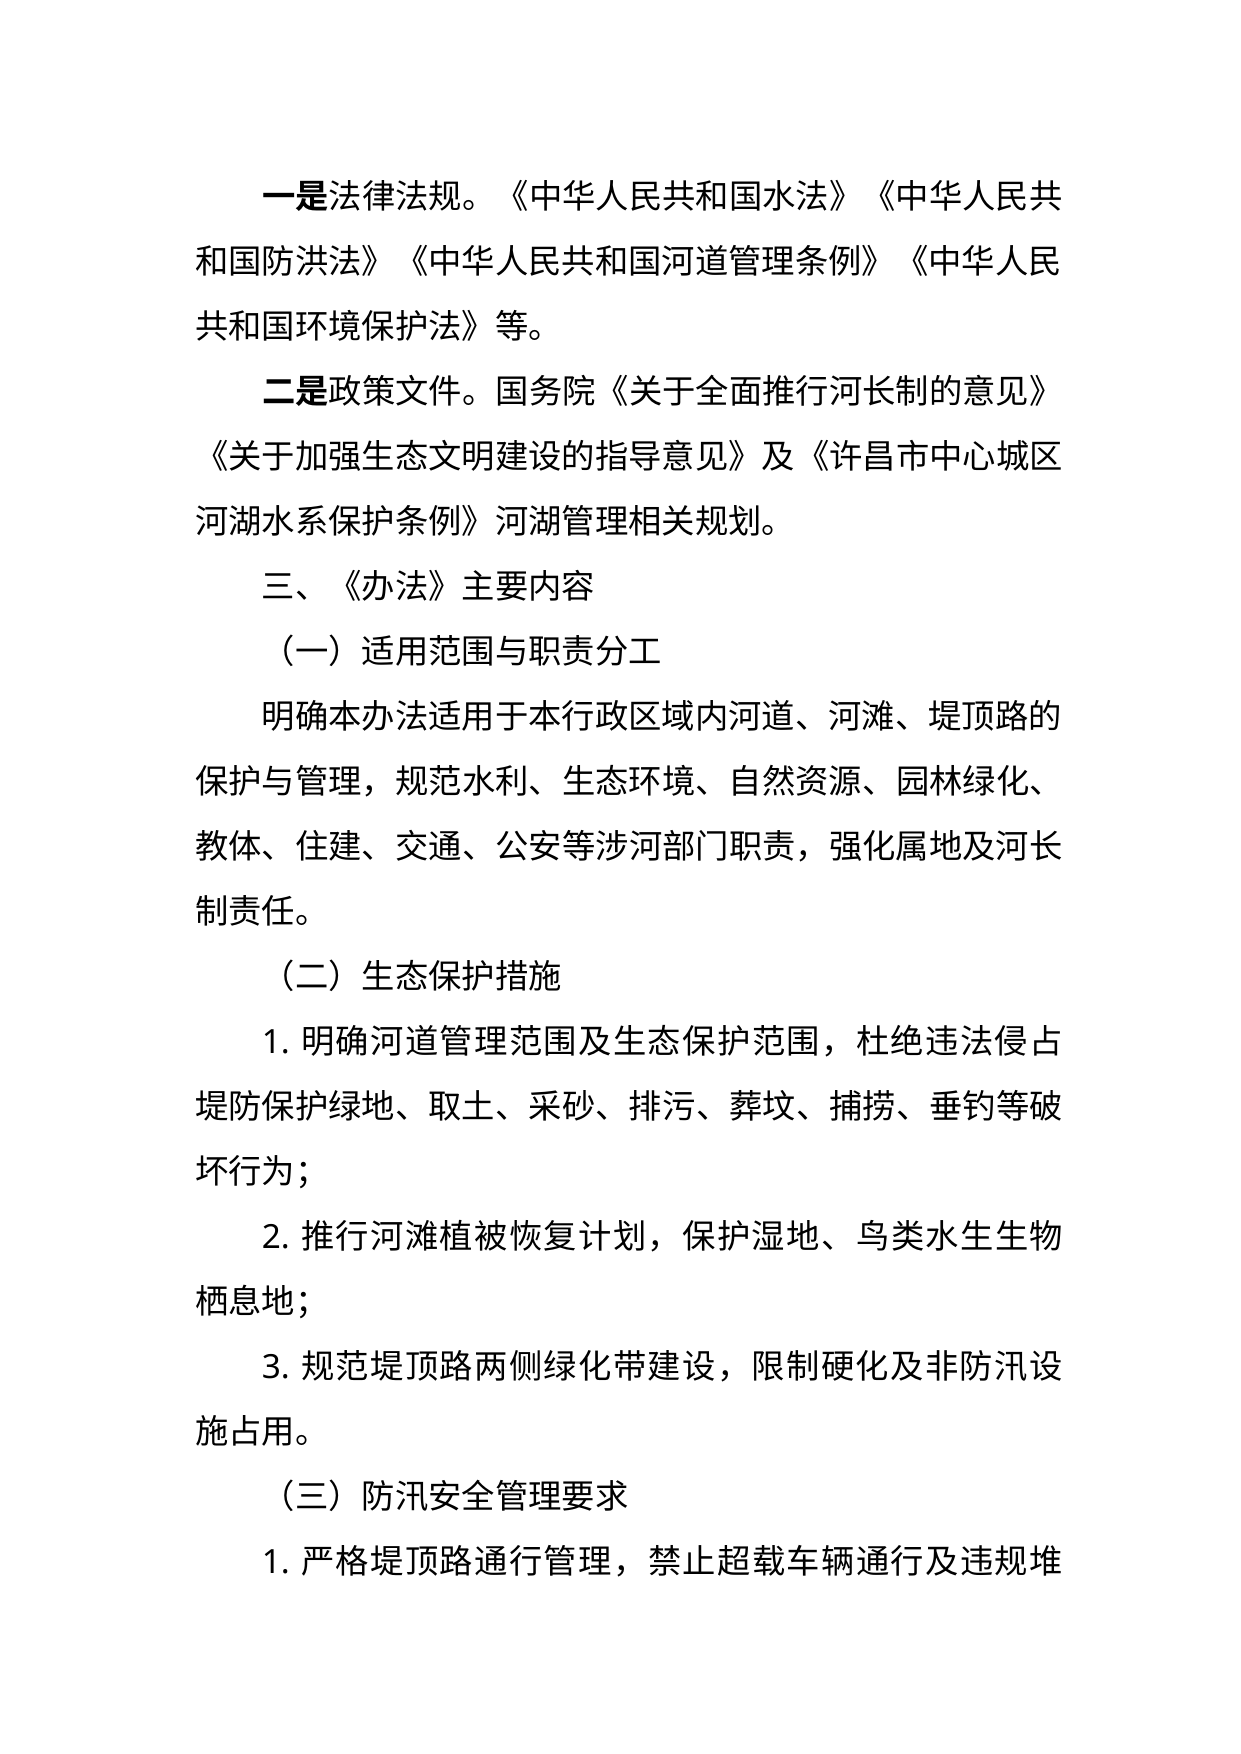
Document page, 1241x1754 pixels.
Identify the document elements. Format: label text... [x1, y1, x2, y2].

text 2. 推行河滩植被恢复计划，保护湿地、鸟类水生生物栖息地； [195, 1202, 1063, 1332]
text （一）适用范围与职责分工 [195, 617, 1063, 682]
text 1. 明确河道管理范围及生态保护范围，杜绝违法侵占堤防保护绿地、取土、采砂、排污、葬坟、捕捞、垂钓等破坏行为； [195, 1007, 1063, 1202]
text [195, 1527, 1063, 1592]
text 明确本办法适用于本行政区域内河道、河滩、堤顶路的保护与管理，规范水利、生态环境、自然资源、园林绿化、教体、住建、交通、公安等涉河部门职责，强化属地及河长制责任。 [195, 682, 1063, 942]
text 3. 规范堤顶路两侧绿化带建设，限制硬化及非防汛设施占用。 [195, 1332, 1063, 1462]
text （三）防汛安全管理要求 [195, 1462, 1063, 1527]
text 二是政策文件。国务院《关于全面推行河长制的意见》《关于加强生态文明建设的指导意见》及《许昌市中心城区河湖水系保护条例》河湖管理相关规划。 [195, 357, 1063, 552]
text 三、《办法》主要内容 [195, 552, 1063, 617]
text 一是法律法规。《中华人民共和国水法》《中华人民共和国防洪法》《中华人民共和国河道管理条例》《中华人民共和国环境保护法》等。 [195, 162, 1063, 357]
text （二）生态保护措施 [195, 942, 1063, 1007]
